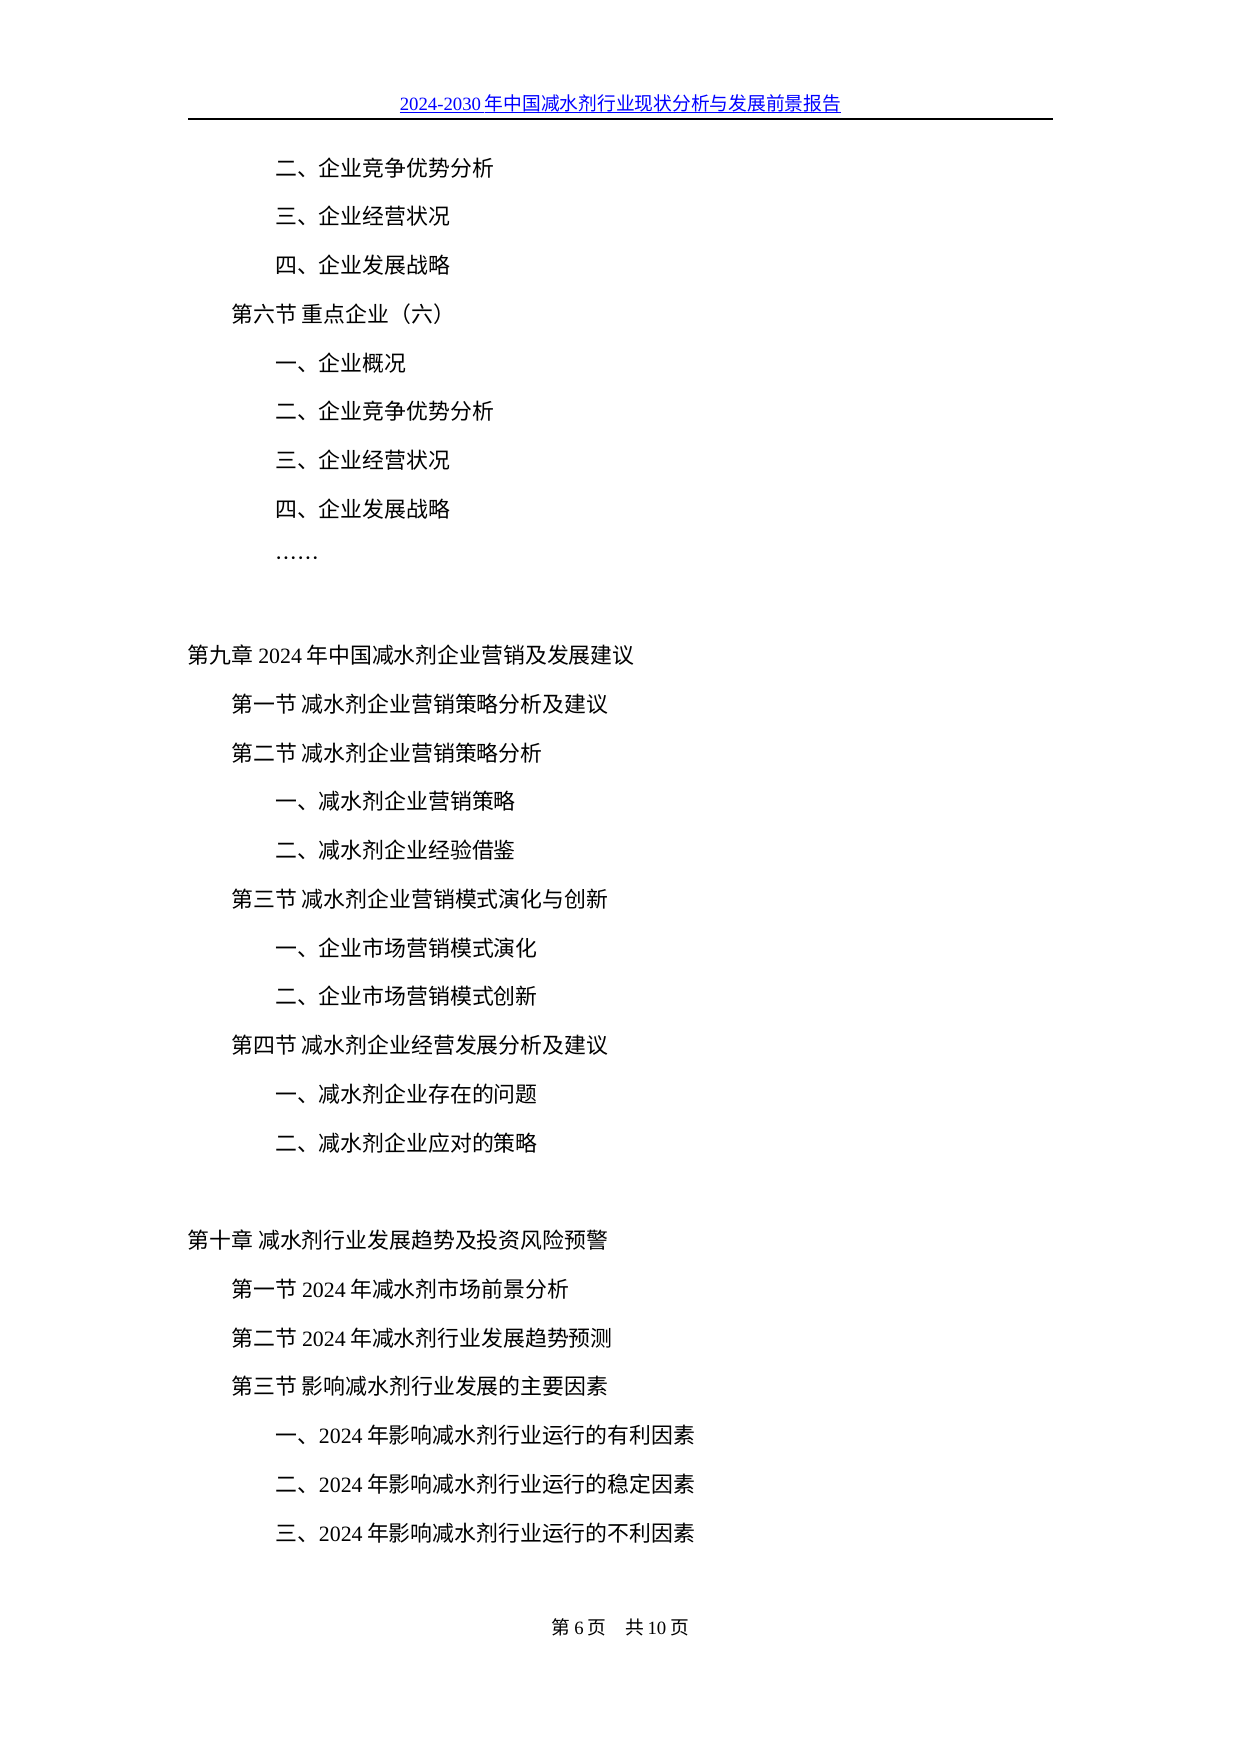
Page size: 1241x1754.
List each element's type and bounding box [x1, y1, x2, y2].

text [187, 150, 1053, 1548]
